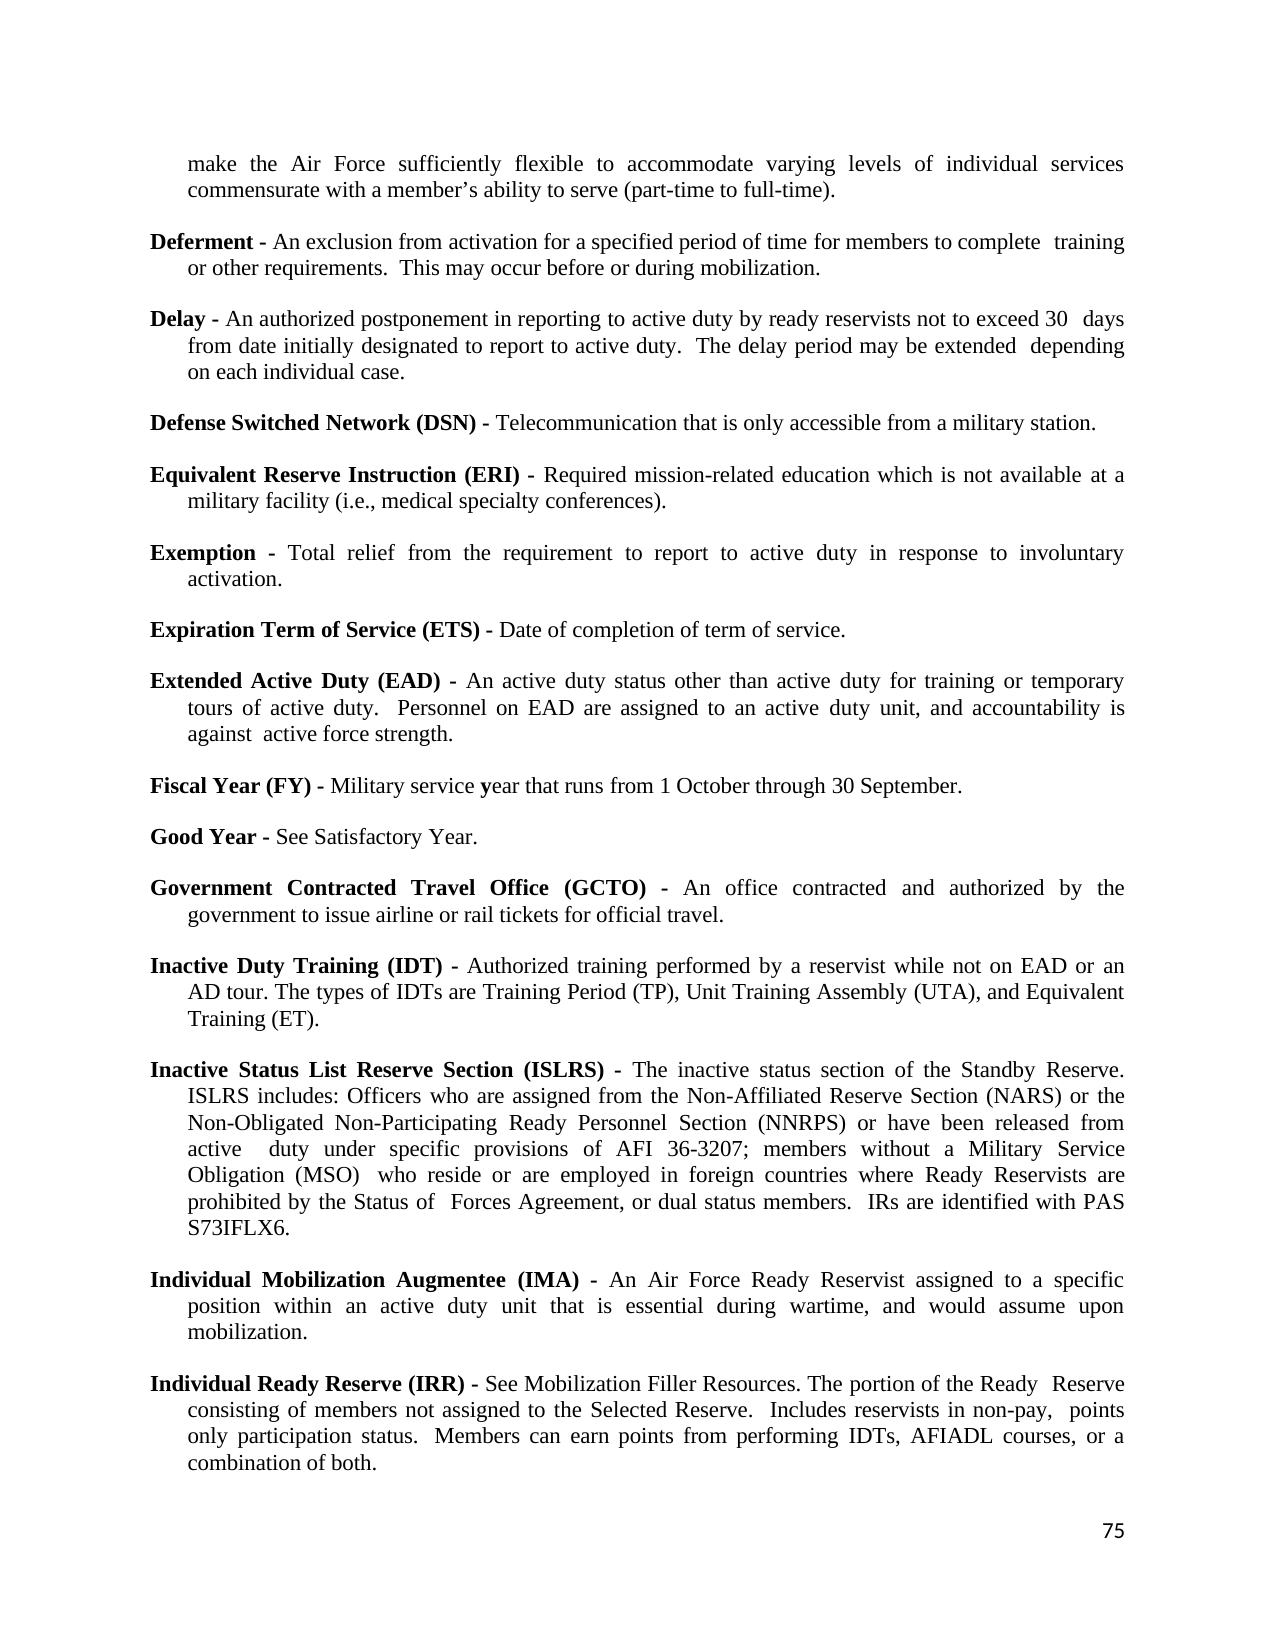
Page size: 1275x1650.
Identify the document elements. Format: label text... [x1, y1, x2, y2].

text Extended Active Duty (EAD) - An active duty status other than active duty for training or temporary tours of active duty. Personnel on EAD are assigned to an active duty unit, and accountability is against active force strength. [150, 668, 1125, 747]
text Equivalent Reserve Instruction (ERI) - Required mission-related education which is not available at a military facility (i.e., medical specialty conferences). [150, 461, 1125, 513]
text Fiscal Year (FY) - Military service year that runs from 1 October through 30 September. [150, 772, 1125, 798]
text Delay - An authorized postponement in reporting to active duty by ready reservists not to exceed 30 days from date initially designated to report to active duty. The delay period may be extended depending on each individual case. [150, 305, 1125, 384]
text Deferment - An exclusion from activation for a specified period of time for members to complete training or other requirements. This may occur before or during mobilization. [150, 228, 1125, 280]
text Defense Switched Network (DSN) - Telecommunication that is only accessible from a military station. [150, 409, 1125, 436]
text Individual Ready Reserve (IRR) - See Mobilization Filler Resources. The portion of the Ready Reserve consisting of members not assigned to the Selected Reserve. Includes reservists in non-pay, points only participation status. Members can earn points from performing IDTs, AFIADL courses, or a combination of both. [150, 1370, 1125, 1475]
text Inactive Status List Reserve Section (ISLRS) - The inactive status section of the Standby Reserve. ISLRS includes: Officers who are assigned from the Non-Affiliated Reserve Section (NARS) or the Non-Obligated Non-Participating Ready Personnel Section (NNRPS) or have been released from active duty under specific provisions of AFI 36-3207; members without a Military Service Obligation (MSO) who reside or are employed in foreign countries where Ready Reservists are prohibited by the Status of Forces Agreement, or dual status members. IRs are identified with PAS S73IFLX6. [150, 1056, 1125, 1241]
text Government Contracted Travel Office (GCTO) - An office contracted and authorized by the government to issue airline or rail tickets for official travel. [150, 874, 1125, 927]
text Good Year - See Satisfactory Year. [150, 823, 1125, 849]
text Exemption - Total relief from the requirement to report to active duty in response to involuntary activation. [150, 538, 1125, 591]
text Inactive Duty Training (IDT) - Authorized training performed by a reservist while not on EAD or an AD tour. The types of IDTs are Training Period (TP), Unit Training Assembly (UTA), and Equivalent Training (ET). [150, 952, 1125, 1031]
text Individual Mobilization Augmentee (IMA) - An Air Force Ready Reservist assigned to a specific position within an active duty unit that is essential during wartime, and would assume upon mobilization. [150, 1266, 1125, 1345]
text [150, 150, 1125, 203]
text Expiration Term of Service (ETS) - Date of completion of term of service. [150, 616, 1125, 643]
